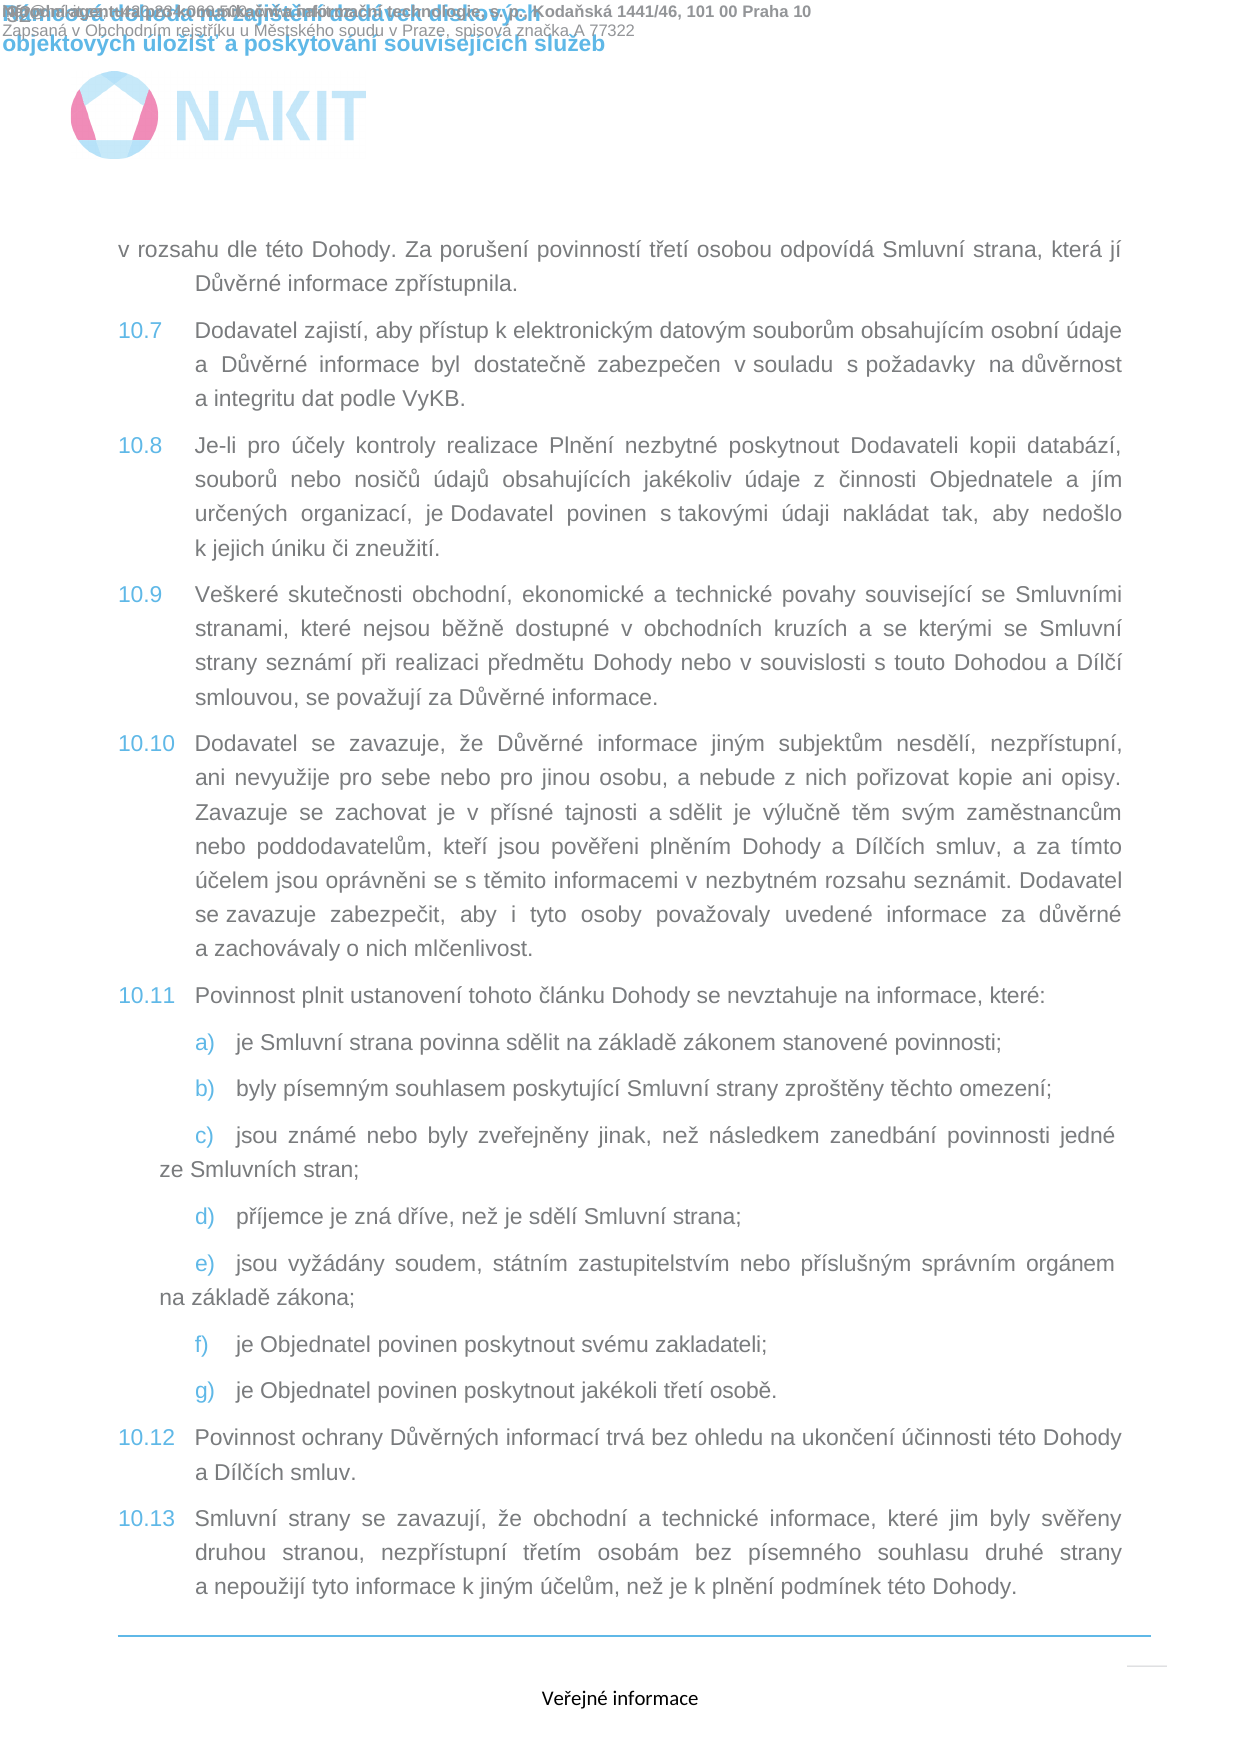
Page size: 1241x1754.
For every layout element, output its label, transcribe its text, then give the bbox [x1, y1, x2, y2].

list byly písemným souhlasem poskytující Smluvní strany zproštěny těchto omezení; [195, 1075, 1226, 1102]
list jsou známé nebo byly zveřejněny jinak, než následkem zanedbání povinnosti jedné [195, 1122, 1226, 1148]
list Povinnost plnit ustanovení tohoto článku Dohody se nevztahuje na informace, které: [118, 982, 1226, 1008]
list jsou vyžádány soudem, státním zastupitelstvím nebo příslušným správním orgánem [195, 1250, 1226, 1276]
list příjemce je zná dříve, než je sdělí Smluvní strana; [195, 1203, 1226, 1229]
list Dodavatel se zavazuje, že Důvěrné informace jiným subjektům nesdělí, nezpřístupní, ani nevyužije pro sebe nebo pro jinou osobu, a nebude z nich pořizovat kopie ani opisy. Zavazuje se zachovat je v přísné tajnosti a sdělit je výlučně těm svým zaměstnancům nebo poddodavatelům, kteří jsou pověřeni plněním Dohody a Dílčích smluv, a za tímto účelem jsou oprávněni se s těmito informacemi v nezbytném rozsahu seznámit. Dodavatel se zavazuje zabezpečit, aby i tyto osoby považovaly uvedené informace za důvěrné a zachovávaly o nich mlčenlivost. [118, 730, 1122, 961]
list Veškeré skutečnosti obchodní, ekonomické a technické povahy související se Smluvními stranami, které nejsou běžně dostupné v obchodních kruzích a se kterými se Smluvní strany seznámí při realizaci předmětu Dohody nebo v souvislosti s touto Dohodou a Dílčí smlouvou, se považují za Důvěrné informace. [118, 581, 1122, 710]
text na základě zákona; [159, 1284, 1226, 1310]
list Smluvní strany se zavazují, že obchodní a technické informace, které jim byly svěřeny druhou stranou, nezpřístupní třetím osobám bez písemného souhlasu druhé strany a nepoužijí tyto informace k jiným účelům, než je k plnění podmínek této Dohody. [118, 1505, 1122, 1600]
text ze Smluvních stran; [159, 1156, 1226, 1183]
list Je-li pro účely kontroly realizace Plnění nezbytné poskytnout Dodavateli kopii databází, souborů nebo nosičů údajů obsahujících jakékoliv údaje z činnosti Objednatele a jím určených organizací, je Dodavatel povinen s takovými údaji nakládat tak, aby nedošlo k jejich úniku či zneužití. [118, 432, 1122, 561]
picture [70, 71, 366, 159]
list je Objednatel povinen poskytnout svému zakladateli; [194, 1331, 1226, 1357]
list je Smluvní strana povinna sdělit na základě zákonem stanovené povinnosti; [195, 1029, 1226, 1055]
list je Objednatel povinen poskytnout jakékoli třetí osobě. [195, 1377, 1226, 1404]
list Povinnost ochrany Důvěrných informací trvá bez ohledu na ukončení účinnosti této Dohody a Dílčích smluv. [118, 1424, 1122, 1485]
list Dodavatel zajistí, aby přístup k elektronickým datovým souborům obsahujícím osobní údaje a Důvěrné informace byl dostatečně zabezpečen v souladu s požadavky na důvěrnost a integritu dat podle VyKB. [118, 317, 1122, 412]
text v rozsahu dle této Dohody. Za porušení povinností třetí osobou odpovídá Smluvní strana, která jí Důvěrné informace zpřístupnila. [118, 236, 1122, 297]
